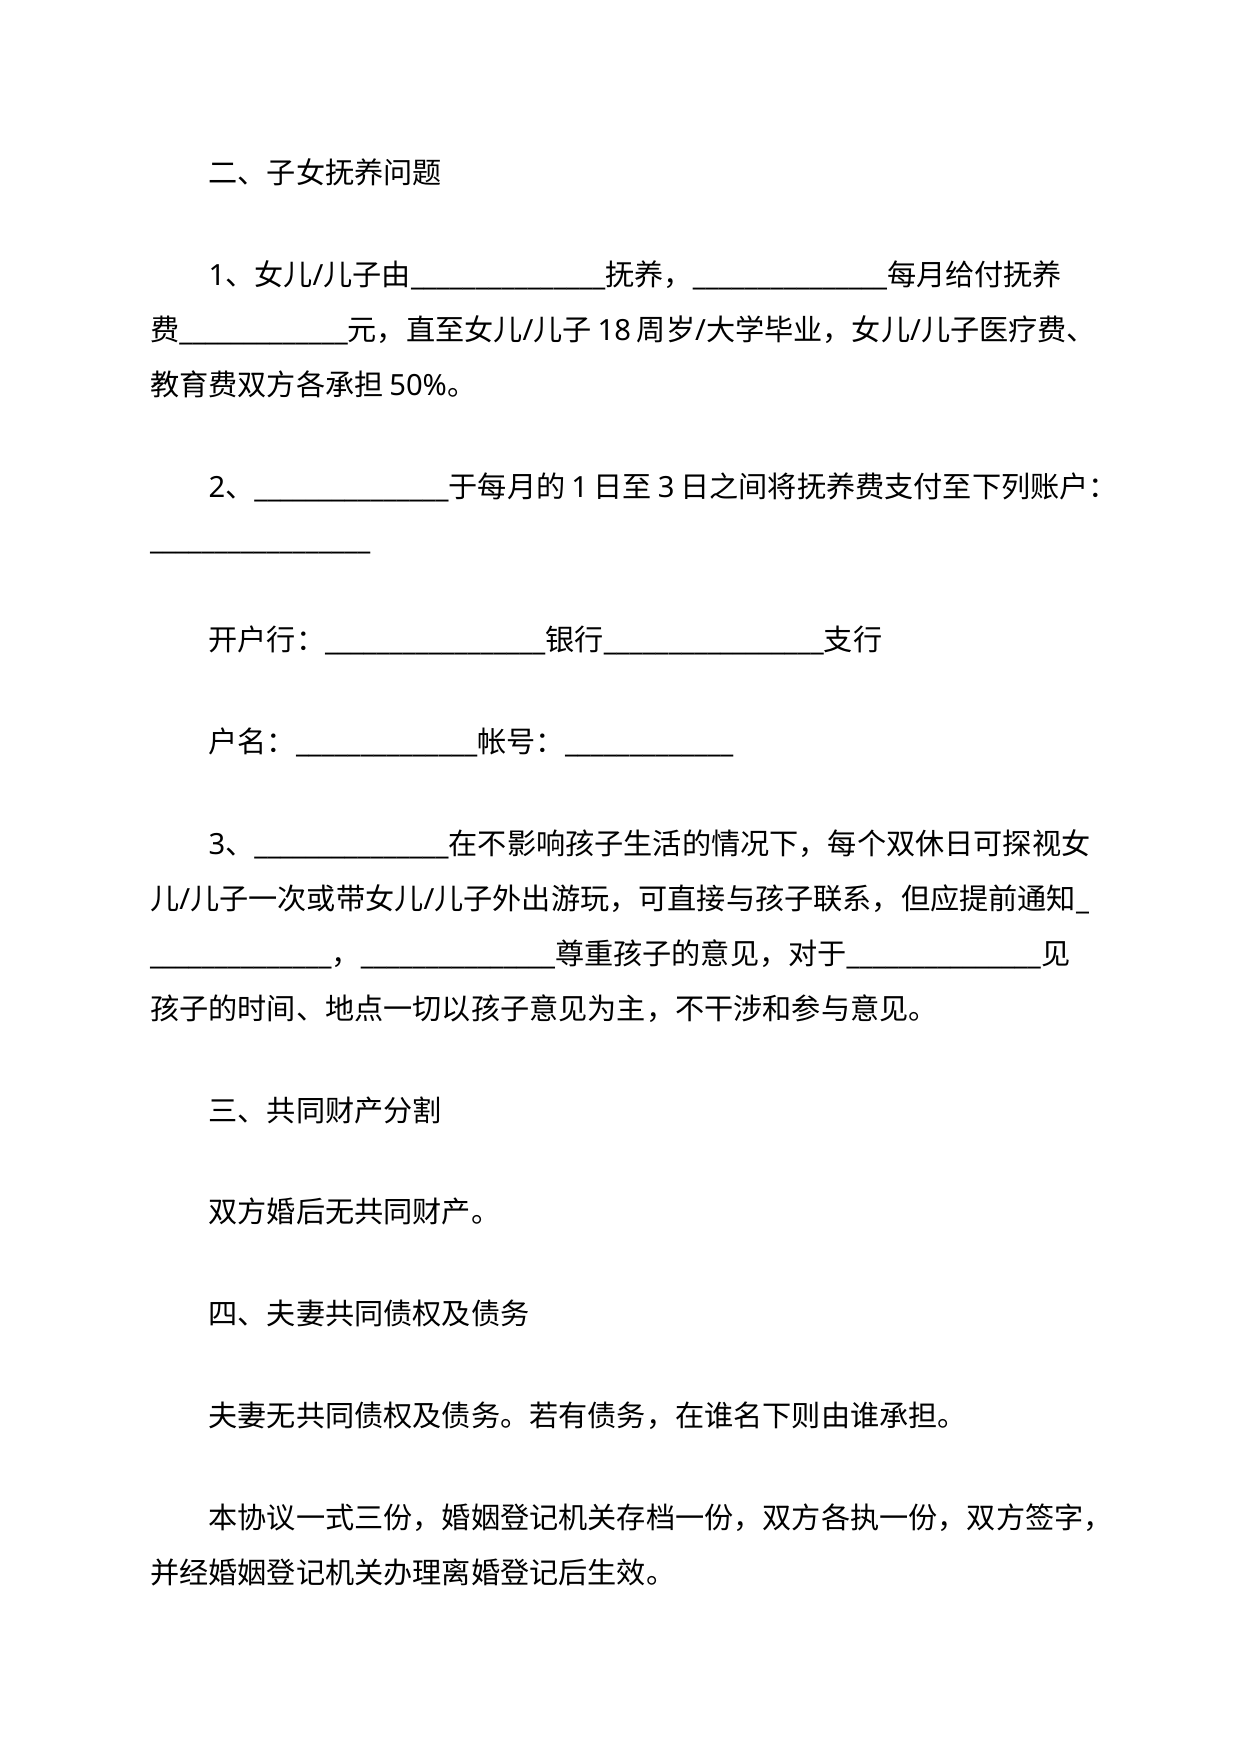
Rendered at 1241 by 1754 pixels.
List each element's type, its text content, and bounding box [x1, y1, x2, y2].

text 户名：______________帐号：_____________ [150, 718, 1090, 761]
text 双方婚后无共同财产。 [150, 1189, 1090, 1231]
text 本协议一式三份，婚姻登记机关存档一份，双方各执一份，双方签字，并经婚姻登记机关办理离婚登记后生效。 [150, 1494, 1090, 1591]
text 开户行：_________________银行_________________支行 [150, 616, 1090, 659]
text 夫妻无共同债权及债务。若有债务，在谁名下则由谁承担。 [150, 1392, 1090, 1435]
text 二、子女抚养问题 [150, 150, 1090, 192]
text 三、共同财产分割 [150, 1087, 1090, 1129]
text 3、_______________在不影响孩子生活的情况下，每个双休日可探视女儿/儿子一次或带女儿/儿子外出游玩，可直接与孩子联系，但应提前通知_______________，_______________尊重孩子的意见，对于_______________见孩子的时间、地点一切以孩子意见为主，不干涉和参与意见。 [150, 820, 1090, 1028]
text 1、女儿/儿子由_______________抚养，_______________每月给付抚养费_____________元，直至女儿/儿子18周岁/大学毕业，女儿/儿子医疗费、教育费双方各承担50%。 [150, 252, 1090, 404]
text 四、夫妻共同债权及债务 [150, 1291, 1090, 1333]
text 2、_______________于每月的1日至3日之间将抚养费支付至下列账户：_________________ [150, 464, 1090, 558]
